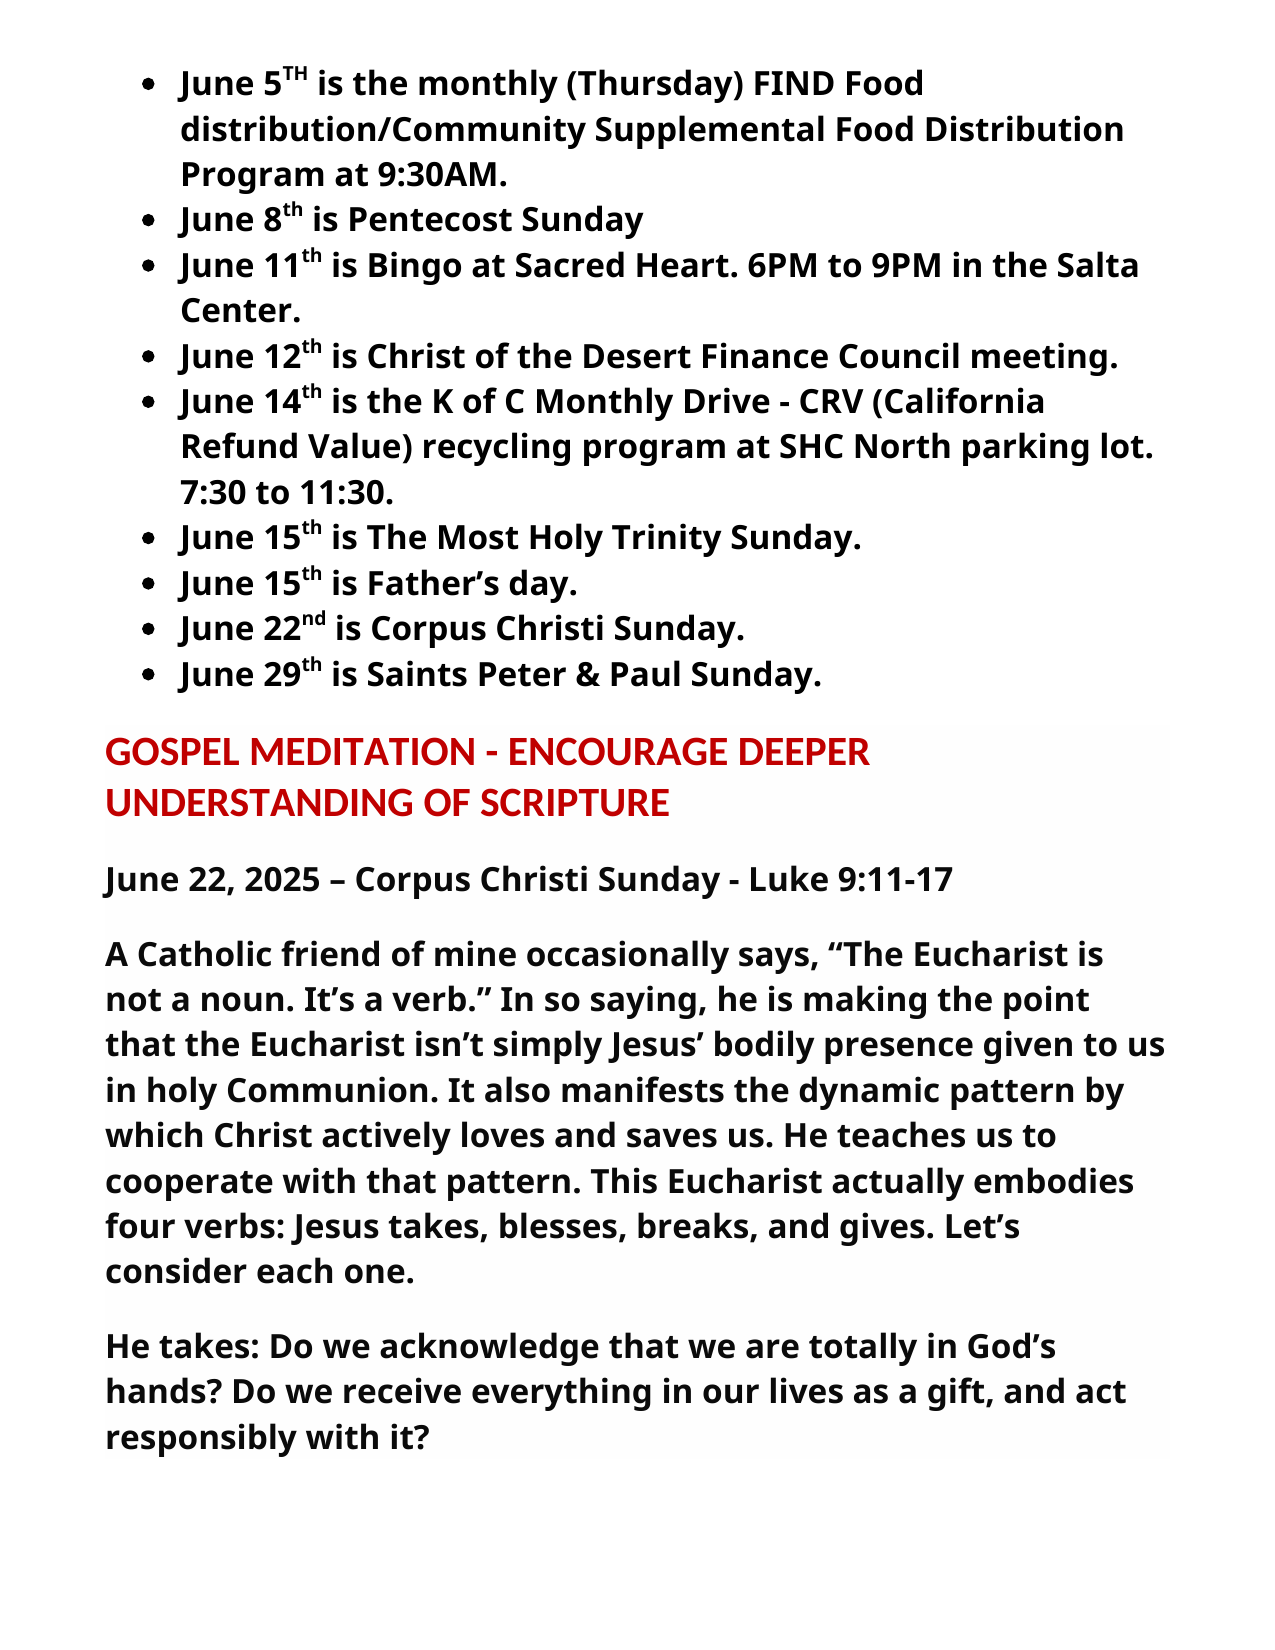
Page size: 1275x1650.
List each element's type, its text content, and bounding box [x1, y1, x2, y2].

list June 11th is Bingo at Sacred Heart. 6PM to 9PM in the Salta Center. [142, 242, 1170, 332]
text GOSPEL MEDITATION - ENCOURAGE DEEPER UNDERSTANDING OF SCRIPTURE [105, 725, 1170, 827]
list June 15th is Father’s day. [142, 559, 1170, 605]
list June 5TH is the monthly (Thursday) FIND Food distribution/Community Supplemental Food Distribution Program at 9:30AM. [142, 60, 1170, 196]
list June 12th is Christ of the Desert Finance Council meeting. [142, 332, 1170, 378]
text A Catholic friend of mine occasionally says, “The Eucharist is not a noun. It’s a verb.” In so saying, he is making the point that the Eucharist isn’t simply Jesus’ bodily presence given to us in holy Communion. It also manifests the dynamic pattern by which Christ actively loves and saves us. He teaches us to cooperate with that pattern. This Eucharist actually embodies four verbs: Jesus takes, blesses, breaks, and gives. Let’s consider each one. [105, 930, 1170, 1294]
list June 15th is The Most Holy Trinity Sunday. [142, 514, 1170, 559]
text June 22, 2025 – Corpus Christi Sunday - Luke 9:11-17 [105, 856, 1170, 901]
list June 8th is Pentecost Sunday [142, 196, 1170, 242]
text He takes: Do we acknowledge that we are totally in God’s hands? Do we receive everything in our lives as a gift, and act responsibly with it? [105, 1323, 1170, 1459]
list June 22nd is Corpus Christi Sunday. [142, 605, 1170, 650]
list June 14th is the K of C Monthly Drive - CRV (California Refund Value) recycling program at SHC North parking lot. 7:30 to 11:30. [142, 378, 1170, 514]
list June 29th is Saints Peter & Paul Sunday. [142, 650, 1170, 696]
